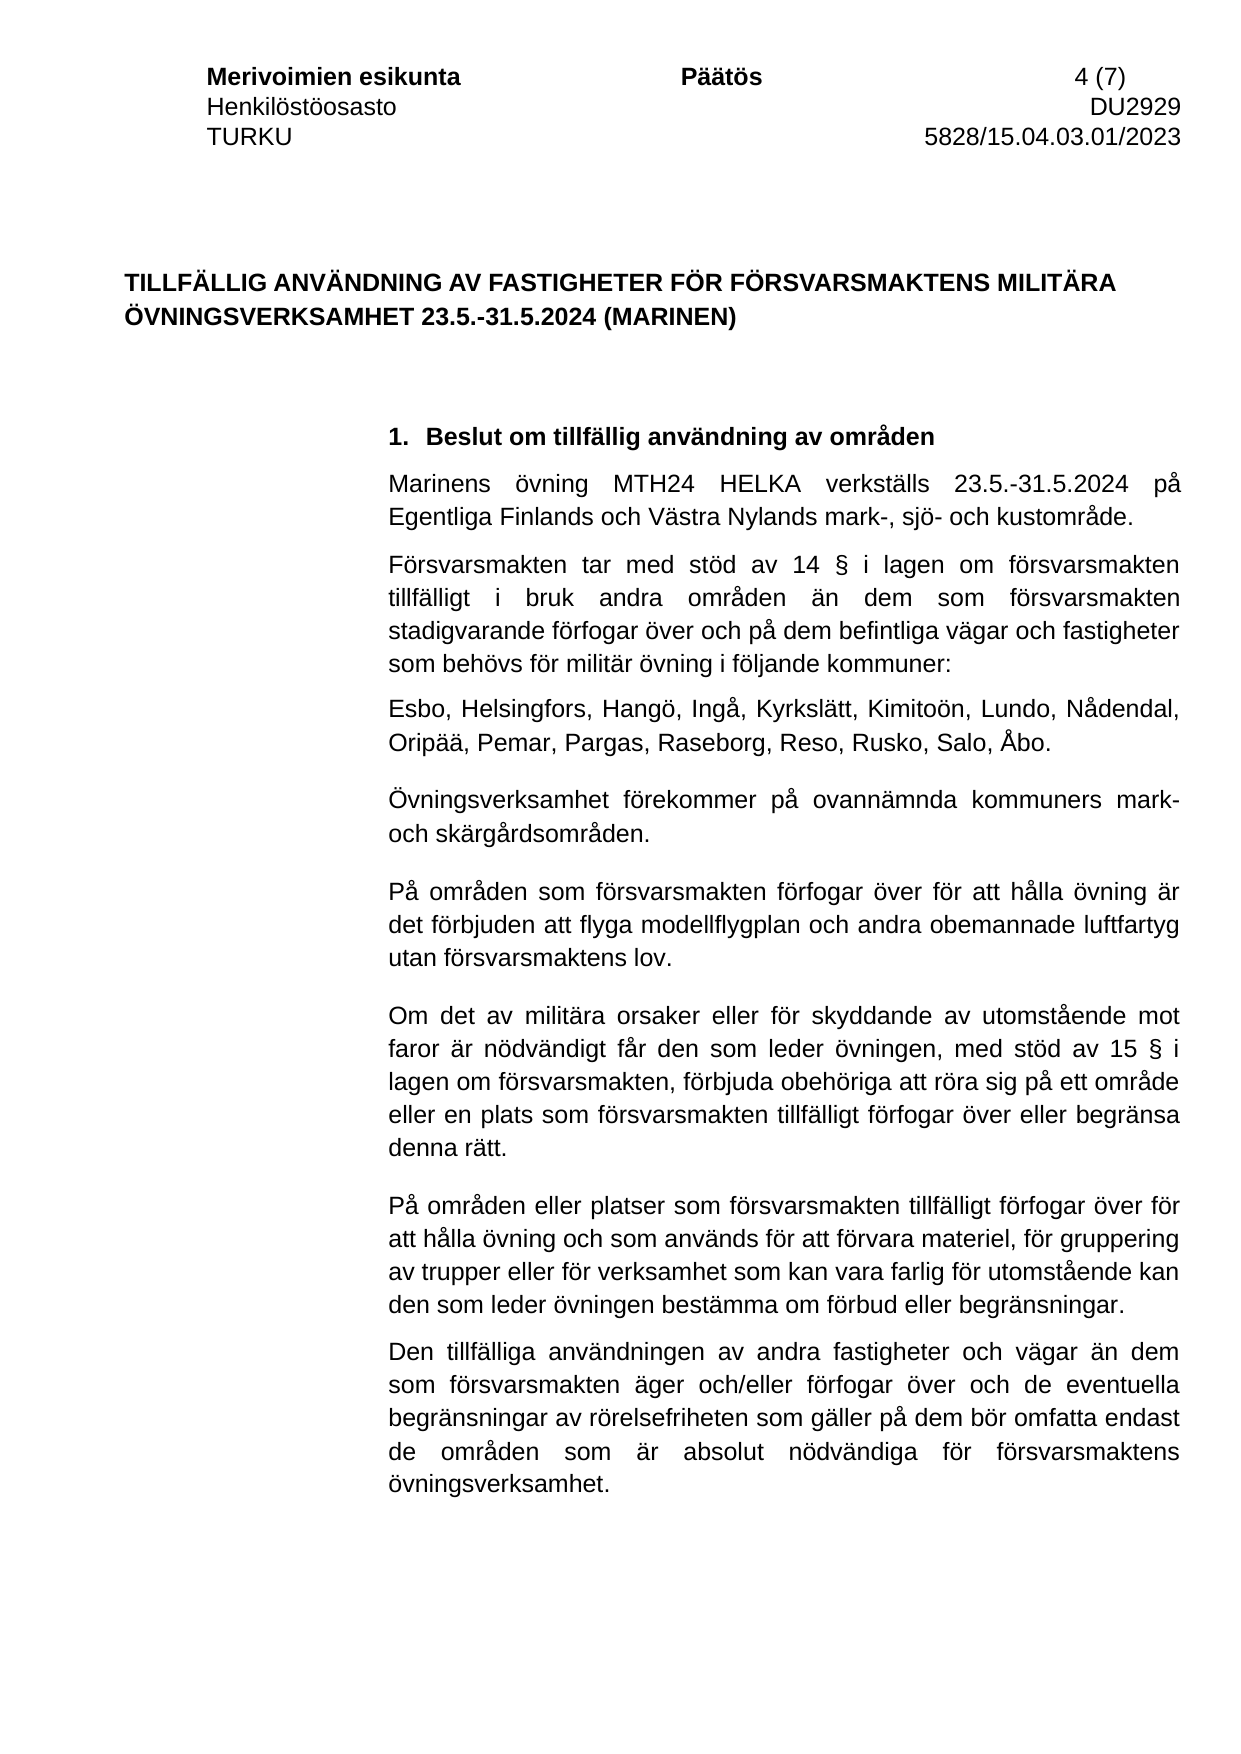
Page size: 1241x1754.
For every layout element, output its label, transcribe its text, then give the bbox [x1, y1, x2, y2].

text På områden eller platser som försvarsmakten tillfälligt förfogar över för att hålla övning och som används för att förvara materiel, för gruppering av trupper eller för verksamhet som kan vara farlig för utomstående kan den som leder övningen bestämma om förbud eller begränsningar. [388, 1191, 1181, 1318]
subtitle Beslut om tillfällig användning av områden [388, 422, 1181, 450]
text Esbo, Helsingfors, Hangö, Ingå, Kyrkslätt, Kimitoön, Lundo, Nådendal, Oripää, Pemar, Pargas, Raseborg, Reso, Rusko, Salo, Åbo. [388, 694, 1181, 756]
text Den tillfälliga användningen av andra fastigheter och vägar än dem som försvarsmakten äger och/eller förfogar över och de eventuella begränsningar av rörelsefriheten som gäller på dem bör omfatta endast de områden som är absolut nödvändiga för försvarsmaktens övningsverksamhet. [388, 1337, 1181, 1498]
text Övningsverksamhet förekommer på ovannämnda kommuners mark- och skärgårdsområden. [388, 786, 1181, 847]
text Marinens övning MTH24 HELKA verkställs 23.5.-31.5.2024 på Egentliga Finlands och Västra Nylands mark-, sjö- och kustområde. [388, 469, 1181, 531]
table_header TILLFÄLLIG ANVÄNDNING AV FASTIGHETER FÖR FÖRSVARSMAKTENS MILITÄRA ÖVNINGSVERKSAMHET 23.5.-31.5.2024 (MARINEN) [118, 241, 1181, 347]
text Om det av militära orsaker eller för skyddande av utomstående mot faror är nödvändigt får den som leder övningen, med stöd av 15 § i lagen om försvarsmakten, förbjuda obehöriga att röra sig på ett område eller en plats som försvarsmakten tillfälligt förfogar över eller begränsa denna rätt. [388, 1001, 1181, 1161]
text På områden som försvarsmakten förfogar över för att hålla övning är det förbjuden att flyga modellflygplan och andra obemannade luftfartyg utan försvarsmaktens lov. [388, 877, 1181, 971]
text Försvarsmakten tar med stöd av 14 § i lagen om försvarsmakten tillfälligt i bruk andra områden än dem som försvarsmakten stadigvarande förfogar över och på dem befintliga vägar och fastigheter som behövs för militär övning i följande kommuner: [388, 550, 1181, 678]
